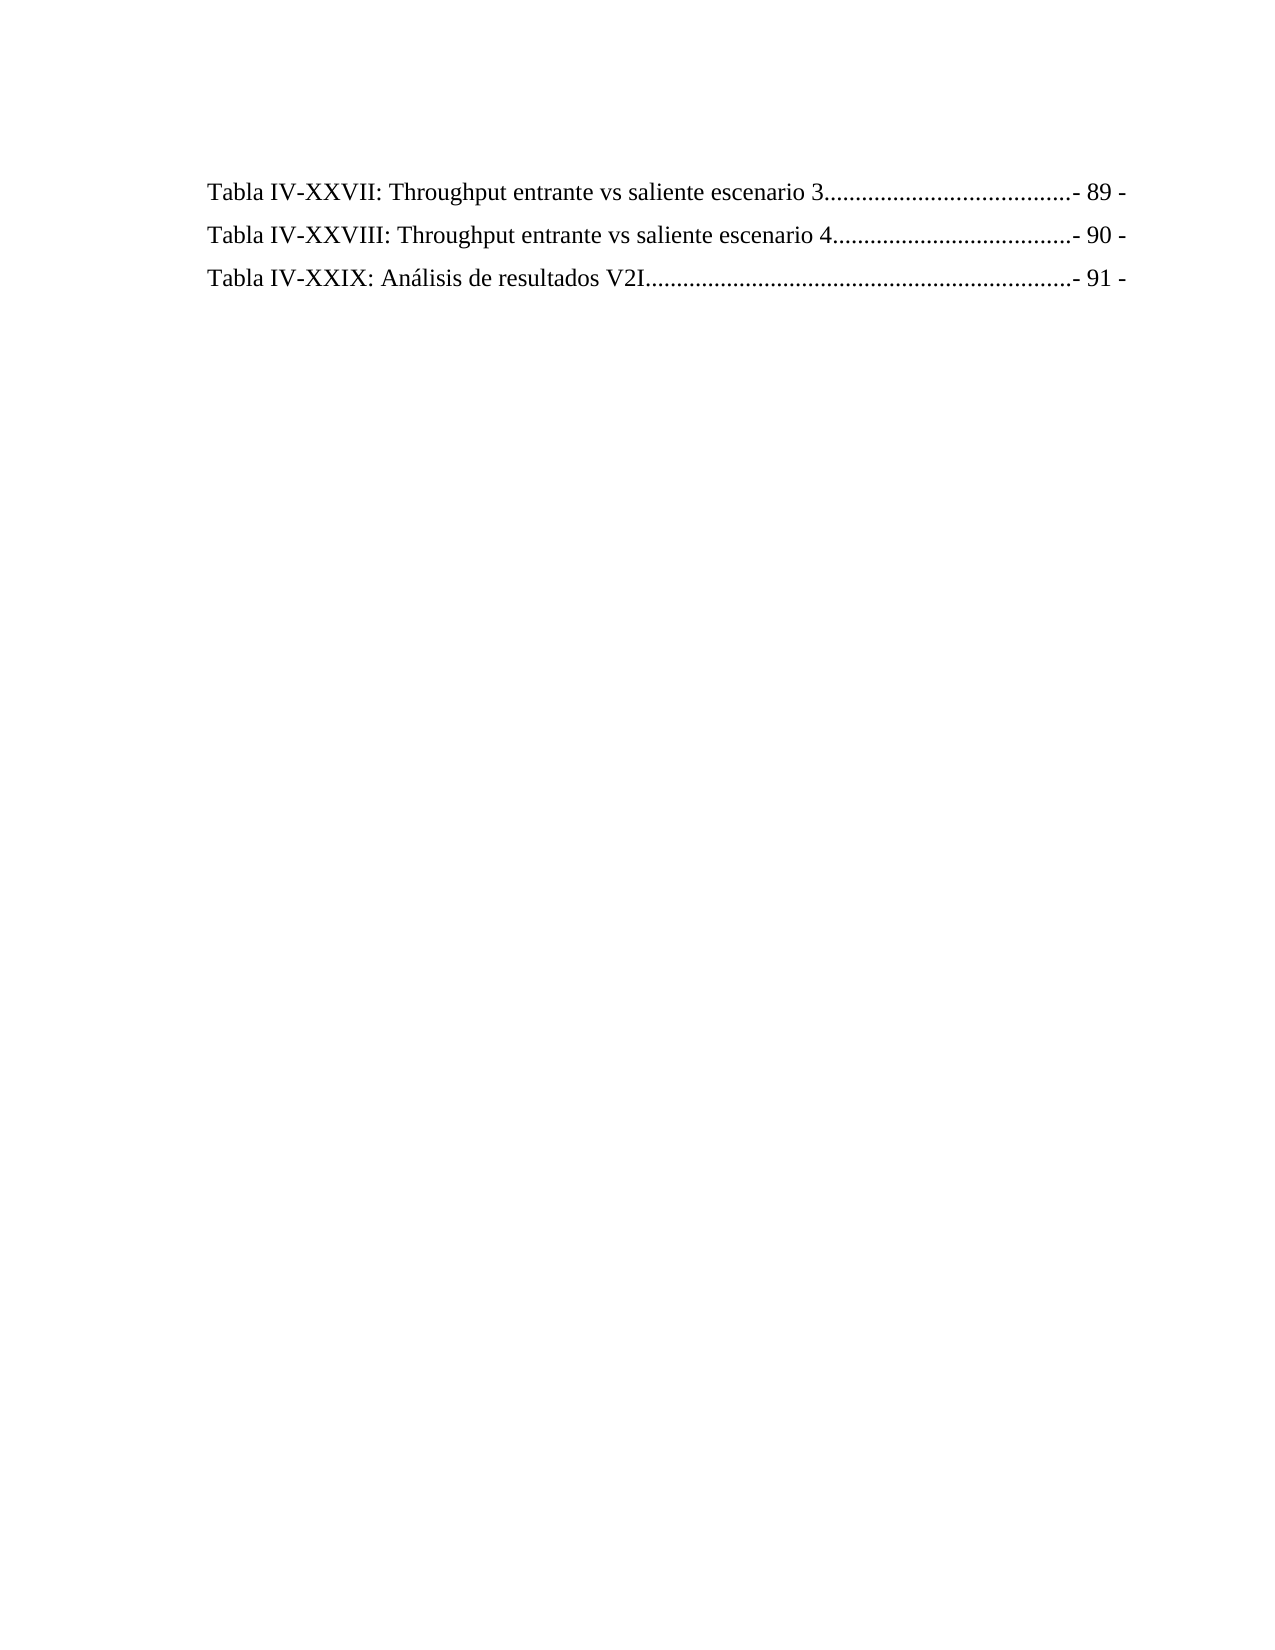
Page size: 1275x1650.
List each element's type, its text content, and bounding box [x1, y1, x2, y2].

text Tabla IV-XXIX: Análisis de resultados V2I - 91 - [207, 263, 1127, 292]
text Tabla IV-XXVIII: Throughput entrante vs saliente escenario 4 - 90 - [207, 220, 1127, 249]
text Tabla IV-XXVII: Throughput entrante vs saliente escenario 3 - 89 - [207, 177, 1127, 206]
